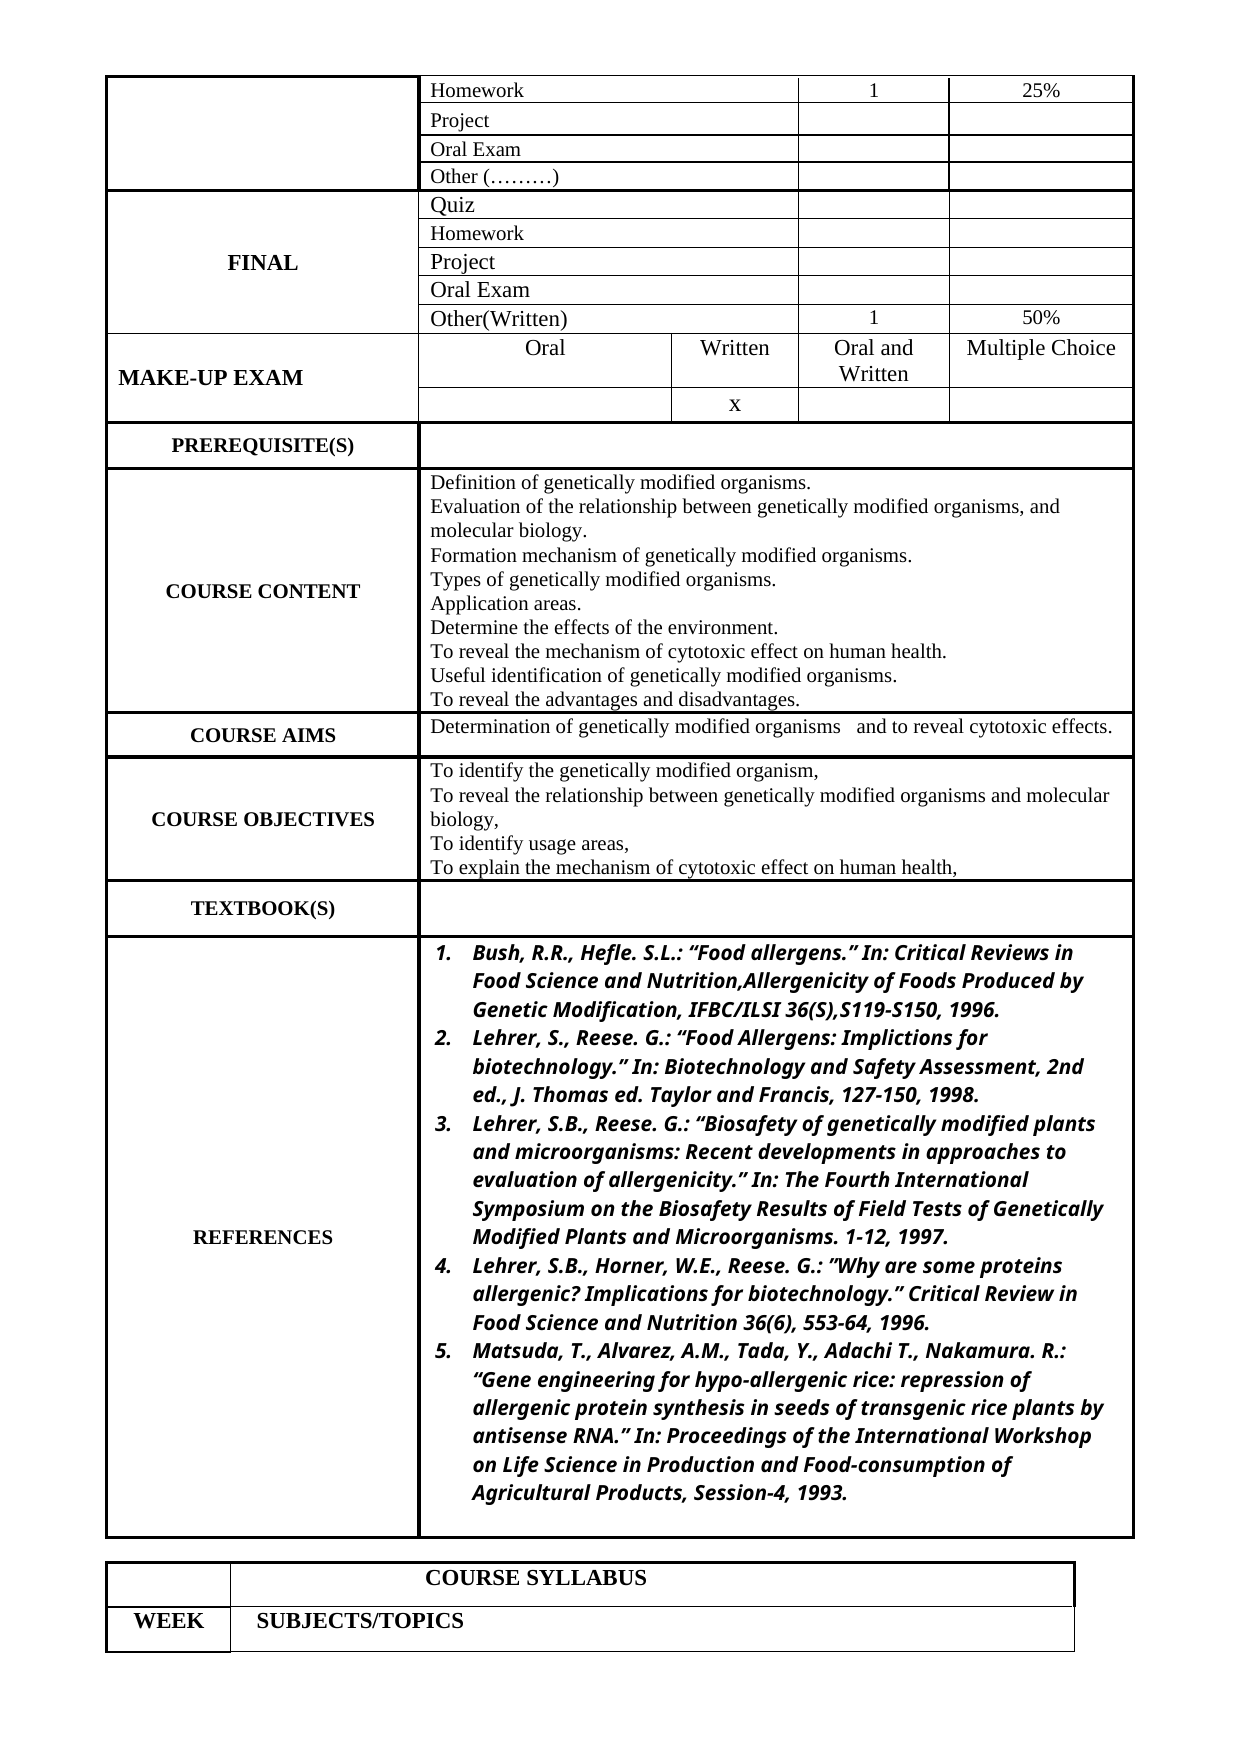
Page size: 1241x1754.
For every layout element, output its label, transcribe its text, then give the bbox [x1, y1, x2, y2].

table_cell Oral and Written [799, 334, 949, 387]
table_cell Other(Written) [419, 305, 798, 333]
table_cell [421, 882, 1132, 935]
table_cell COURSE AIMS [108, 714, 417, 755]
table_cell [799, 219, 949, 247]
table_cell FINAL [108, 192, 418, 333]
table_cell [421, 424, 1132, 467]
table_cell Homework [421, 76, 798, 102]
table_cell 1 [798, 76, 949, 102]
table_cell [950, 388, 1132, 421]
table_cell [799, 192, 949, 218]
table_cell [799, 388, 949, 421]
table_cell Bush, R.R., Hefle. S.L.: “Food allergens.” In: Critical Reviews in Food Science and Nutrition,Allergenicity of Foods Produced by Genetic Modification, IFBC/ILSI 36(S),S119-S150, 1996. Lehrer, S., Reese. G.: “Food Allergens: Implictions for biotechnology.” In: Biotechnology and Safety Assessment, 2nd ed., J. Thomas ed. Taylor and Francis, 127-150, 1998. Lehrer, S.B., Reese. G.: “Biosafety of genetically modified plants and microorganisms: Recent developments in approaches to evaluation of allergenicity.” In: The Fourth International Symposium on the Biosafety Results of Field Tests of Genetically Modified Plants and Microorganisms. 1-12, 1997. Lehrer, S.B., Horner, W.E., Reese. G.: ”Why are some proteins allergenic? Implications for biotechnology.” Critical Review in Food Science and Nutrition 36(6), 553-64, 1996. Matsuda, T., Alvarez, A.M., Tada, Y., Adachi T., Nakamura. R.: “Gene engineering for hypo-allergenic rice: repression of allergenic protein synthesis in seeds of transgenic rice plants by antisense RNA.” In: Proceedings of the International Workshop on Life Science in Production and Food-consumption of Agricultural Products, Session-4, 1993. [421, 938, 1132, 1536]
table_cell [950, 163, 1132, 188]
table_cell MAKE-UP EXAM [108, 334, 418, 421]
table_cell TEXTBOOK(S) [108, 882, 417, 935]
table_header [108, 1564, 230, 1606]
table_cell Oral [419, 334, 671, 387]
table_cell SUBJECTS/TOPICS [231, 1606, 1074, 1651]
table_cell COURSE OBJECTIVES [108, 759, 417, 879]
table_cell Oral Exam [421, 136, 798, 161]
table_cell [950, 248, 1132, 275]
table_cell [419, 388, 671, 421]
table_cell x [672, 388, 798, 421]
table_cell 25% [949, 76, 1132, 102]
table_cell [950, 103, 1132, 134]
table_cell [950, 276, 1132, 304]
table_header COURSE SYLLABUS [231, 1564, 1073, 1606]
table_cell Other (………) [421, 163, 798, 188]
table_cell WEEK [108, 1608, 230, 1651]
table_cell 1 [799, 305, 949, 333]
table_cell Written [672, 334, 798, 387]
table_cell Homework [419, 219, 798, 247]
table_cell [799, 276, 949, 304]
table_cell [799, 103, 948, 134]
table_cell [799, 136, 948, 161]
table_cell Multiple Choice [950, 334, 1132, 387]
table_cell Oral Exam [419, 276, 798, 304]
table_cell [799, 248, 949, 275]
table_cell [799, 163, 948, 188]
table_cell Project [419, 248, 798, 275]
table_cell Quiz [419, 192, 798, 218]
table_cell Project [421, 103, 798, 134]
table_cell COURSE CONTENT [108, 470, 417, 711]
table_cell PREREQUISITE(S) [108, 424, 417, 467]
table_cell 50% [950, 305, 1132, 333]
table_cell [950, 192, 1132, 218]
table_cell To identify the genetically modified organism, To reveal the relationship between genetically modified organisms and molecular biology, To identify usage areas, To explain the mechanism of cytotoxic effect on human health, [421, 759, 1132, 879]
table_cell [950, 219, 1132, 247]
table_cell Determination of genetically modified organisms and to reveal cytotoxic effects. [421, 714, 1132, 755]
table_cell Definition of genetically modified organisms. Evaluation of the relationship between genetically modified organisms, and molecular biology. Formation mechanism of genetically modified organisms. Types of genetically modified organisms. Application areas. Determine the effects of the environment. To reveal the mechanism of cytotoxic effect on human health. Useful identification of genetically modified organisms. To reveal the advantages and disadvantages. [421, 470, 1132, 711]
table_cell [950, 136, 1132, 161]
table_cell REFERENCES [108, 938, 417, 1536]
